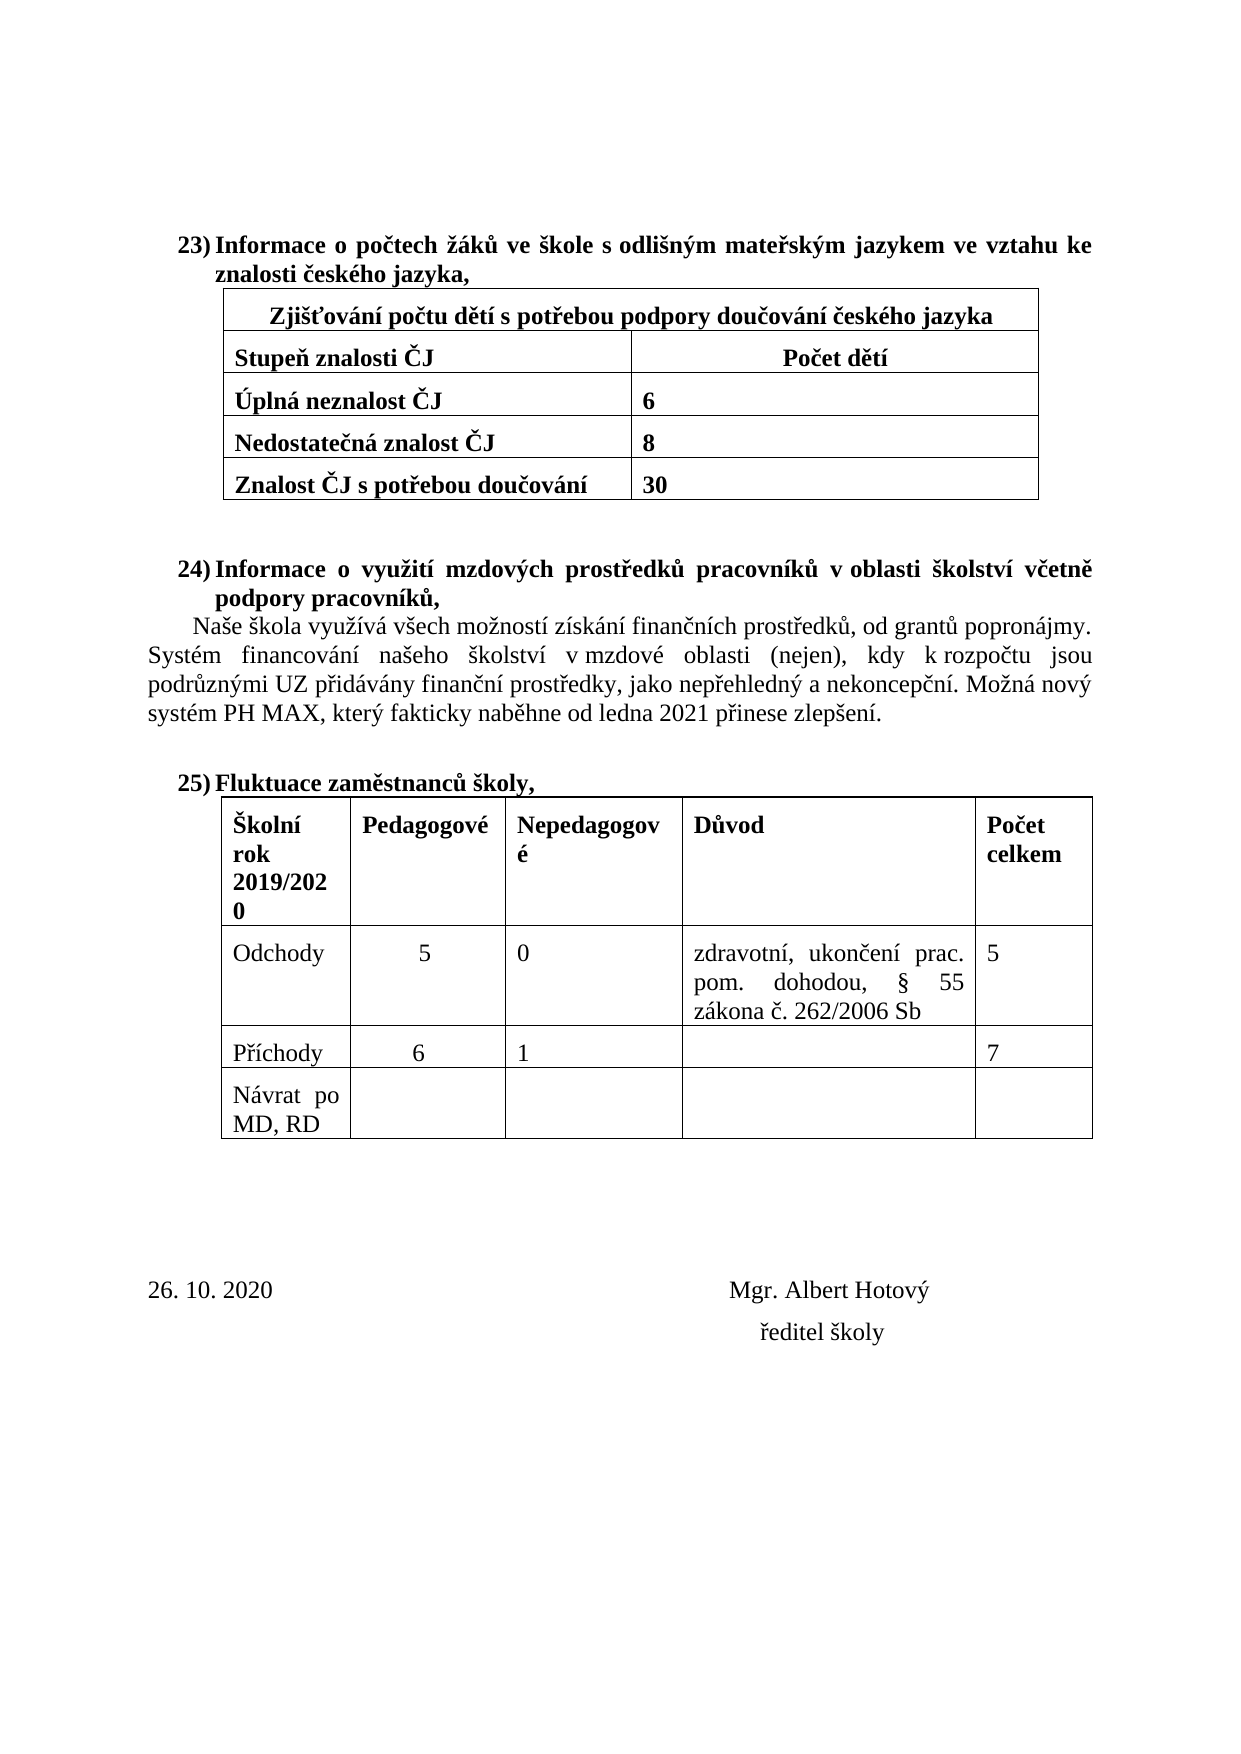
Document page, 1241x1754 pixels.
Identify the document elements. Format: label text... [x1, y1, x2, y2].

table_cell [683, 1068, 975, 1138]
table_cell 8 [632, 416, 1038, 457]
table_cell Odchody [222, 926, 350, 1025]
table_header Nepedagogové [506, 798, 682, 925]
table_cell [506, 1068, 682, 1138]
table_cell Příchody [222, 1026, 350, 1067]
table_cell 30 [632, 458, 1038, 499]
table_cell Návrat po MD, RD [222, 1068, 350, 1138]
table_cell 6 [632, 373, 1038, 414]
table_cell [976, 1068, 1092, 1138]
table_cell 5 [351, 926, 505, 1025]
list Fluktuace zaměstnanců školy, [177, 768, 1093, 796]
list Informace o počtech žáků ve škole s odlišným mateřským jazykem ve vztahu ke znalosti českého jazyka, [177, 230, 1093, 288]
table_cell Úplná neznalost ČJ [224, 373, 631, 414]
list Informace o využití mzdových prostředků pracovníků v oblasti školství včetně podpory pracovníků, [177, 554, 1093, 611]
table_cell 7 [976, 1026, 1092, 1067]
table_cell [351, 1068, 505, 1138]
table_cell zdravotní, ukončení prac. pom. dohodou, § 55 zákona č. 262/2006 Sb [683, 926, 975, 1025]
table_header Zjišťování počtu dětí s potřebou podpory doučování českého jazyka [224, 289, 1038, 330]
table_cell Počet dětí [632, 331, 1038, 372]
text 26. 10. 2020 Mgr. Albert Hotový [148, 1275, 1093, 1304]
table_header Počet celkem [976, 798, 1092, 925]
table_cell 5 [976, 926, 1092, 1025]
text Naše škola využívá všech možností získání finančních prostředků, od grantů popronájmy. Systém financování našeho školství v mzdové oblasti (nejen), kdy k rozpočtu jsou podrůznými UZ přidávány finanční prostředky, jako nepřehledný a nekoncepční. Možná nový systém PH MAX, který fakticky naběhne od ledna 2021 přinese zlepšení. [148, 611, 1093, 726]
table_header Pedagogové [351, 798, 505, 925]
table_cell 1 [506, 1026, 682, 1067]
table_header Důvod [683, 798, 975, 925]
table_header Školní rok 2019/2020 [222, 798, 350, 925]
table_cell Stupeň znalosti ČJ [224, 331, 631, 372]
table_cell Nedostatečná znalost ČJ [224, 416, 631, 457]
table_cell Znalost ČJ s potřebou doučování [224, 458, 631, 499]
table_cell 6 [351, 1026, 505, 1067]
text ředitel školy [148, 1317, 1093, 1345]
table_cell [683, 1026, 975, 1067]
table_cell 0 [506, 926, 682, 1025]
